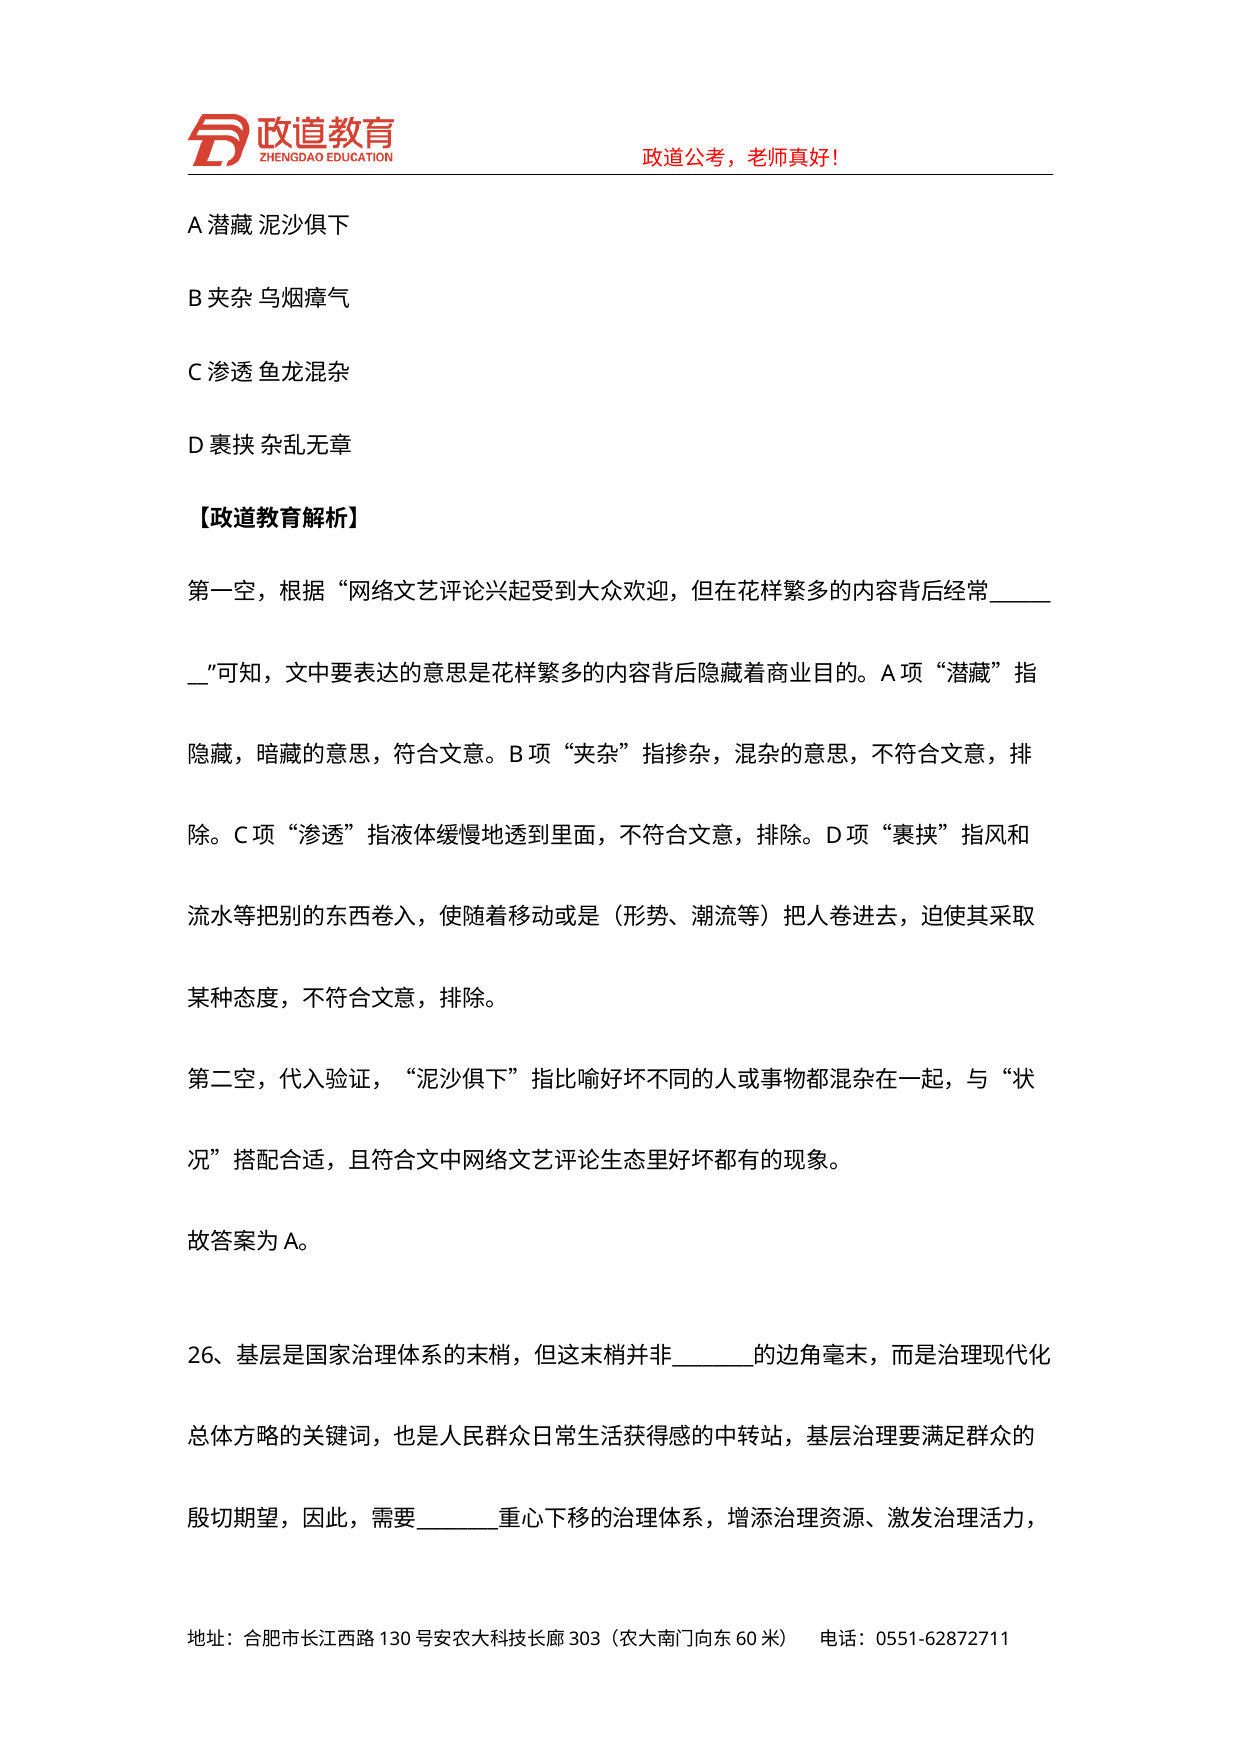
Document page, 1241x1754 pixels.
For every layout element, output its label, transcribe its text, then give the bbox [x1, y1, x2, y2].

text C 渗透 鱼龙混杂 [187, 337, 1053, 402]
picture [187, 114, 394, 166]
text B 夹杂 乌烟瘴气 [187, 264, 1053, 329]
text 第一空，根据“网络文艺评论兴起受到大众欢迎，但在花样繁多的内容背后经常________”可知，文中要表达的意思是花样繁多的内容背后隐藏着商业目的。A项“潜藏”指隐藏，暗藏的意思，符合文意。B项“夹杂”指掺杂，混杂的意思，不符合文意，排除。C项“渗透”指液体缓慢地透到里面，不符合文意，排除。D项“裹挟”指风和流水等把别的东西卷入，使随着移动或是（形势、潮流等）把人卷进去，迫使其采取某种态度，不符合文意，排除。 第二空，代入验证，“泥沙俱下”指比喻好坏不同的人或事物都混杂在一起，与“状况”搭配合适，且符合文中网络文艺评论生态里好坏都有的现象。 故答案为A。 [187, 557, 1053, 1272]
text 【政道教育解析】 [187, 484, 1053, 549]
text D 裹挟 杂乱无章 [187, 411, 1053, 476]
text A 潜藏 泥沙俱下 [187, 191, 1053, 256]
